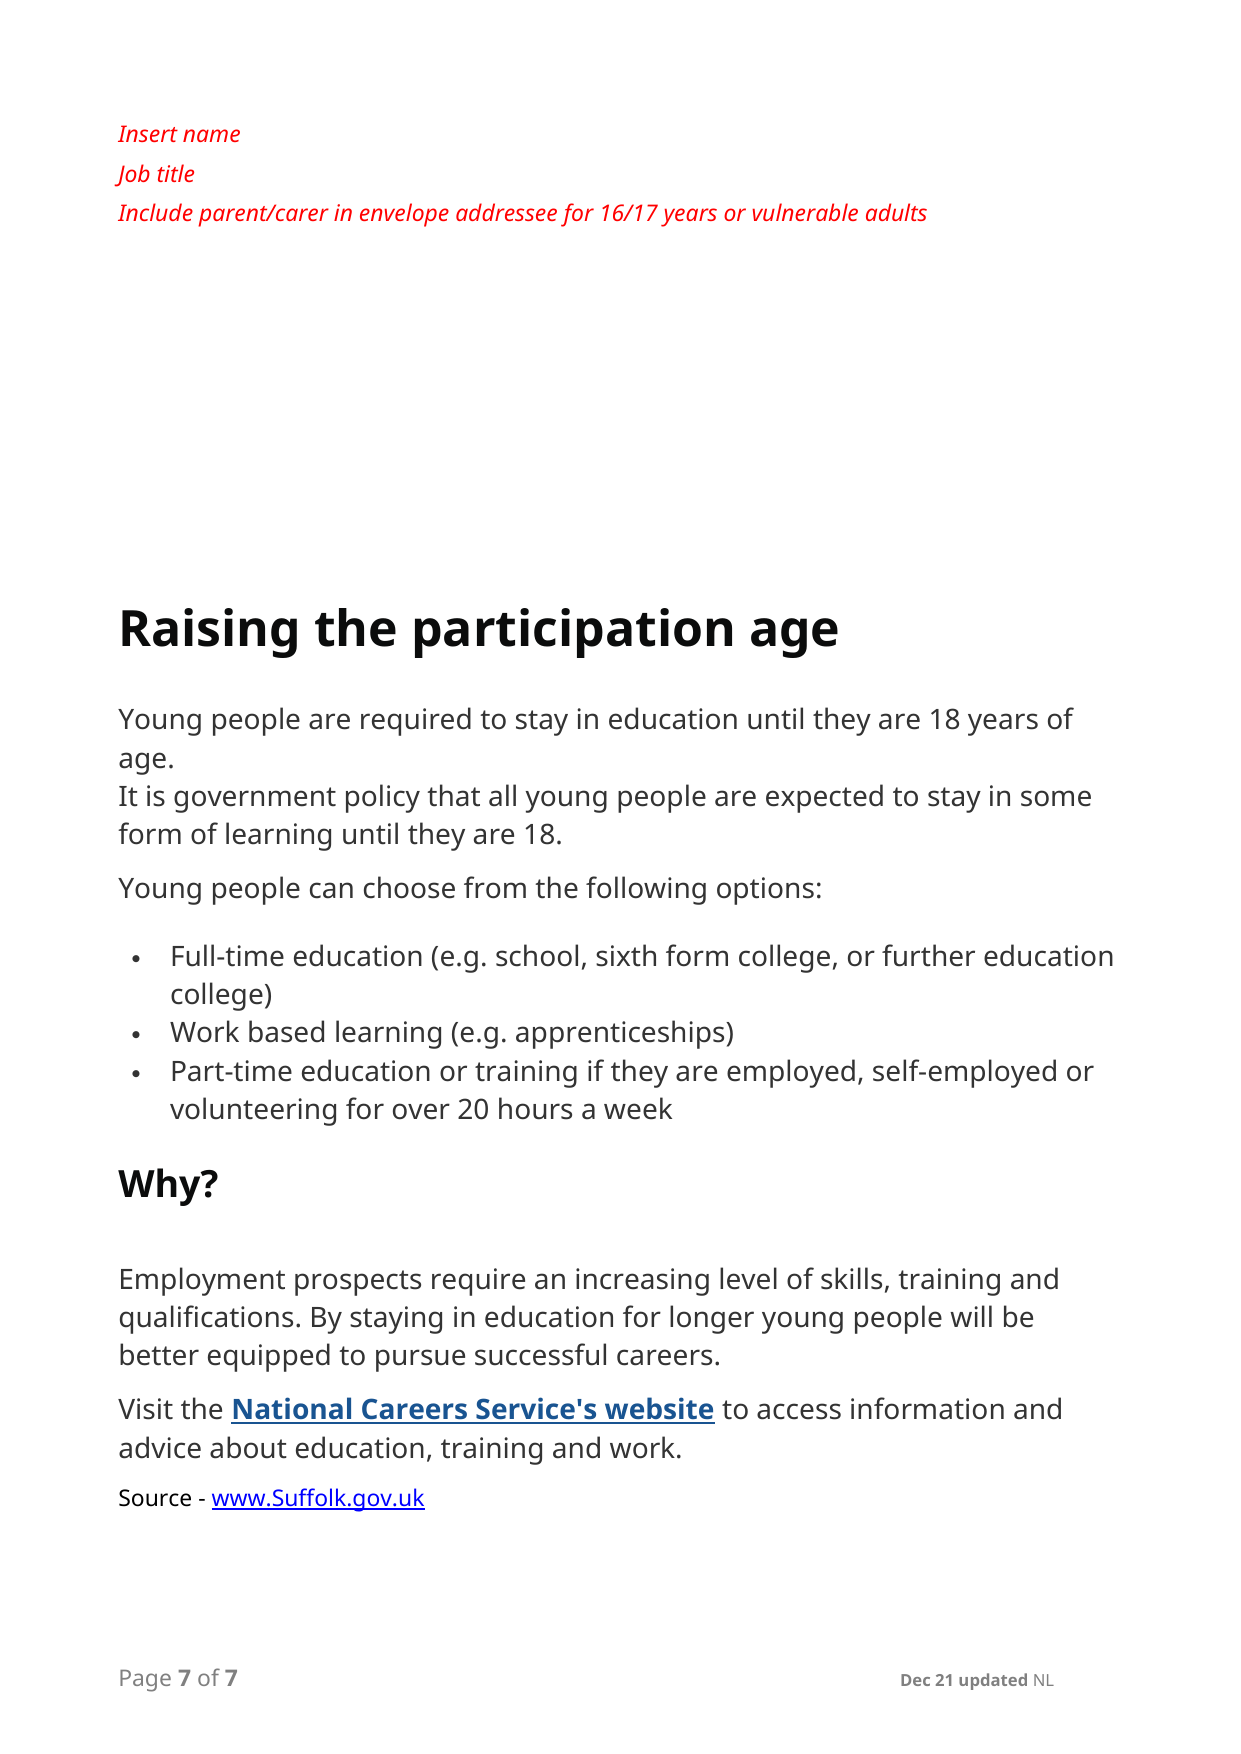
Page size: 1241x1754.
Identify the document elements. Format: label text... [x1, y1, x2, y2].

text Job title [118, 158, 1122, 189]
text Employment prospects require an increasing level of skills, training and qualifications. By staying in education for longer young people will be better equipped to pursue successful careers. [118, 1259, 1122, 1374]
text Why? [118, 1157, 1122, 1208]
list Full-time education (e.g. school, sixth form college, or further education college) [132, 936, 1122, 1013]
list Part-time education or training if they are employed, self-employed or volunteering for over 20 hours a week [132, 1051, 1122, 1128]
list Work based learning (e.g. apprenticeships) [132, 1013, 1122, 1051]
text Insert name [118, 118, 1122, 149]
text Source - www.Suffolk.gov.uk [118, 1482, 1122, 1513]
text Young people can choose from the following options: [118, 868, 1122, 907]
text It is government policy that all young people are expected to stay in some form of learning until they are 18. [118, 776, 1122, 853]
text Visit the National Careers Service's website to access information and advice about education, training and work. [118, 1389, 1122, 1466]
text Include parent/carer in envelope addressee for 16/17 years or vulnerable adults [118, 197, 1122, 228]
text Young people are required to stay in education until they are 18 years of age. [118, 699, 1122, 776]
text Raising the participation age [118, 593, 1122, 661]
